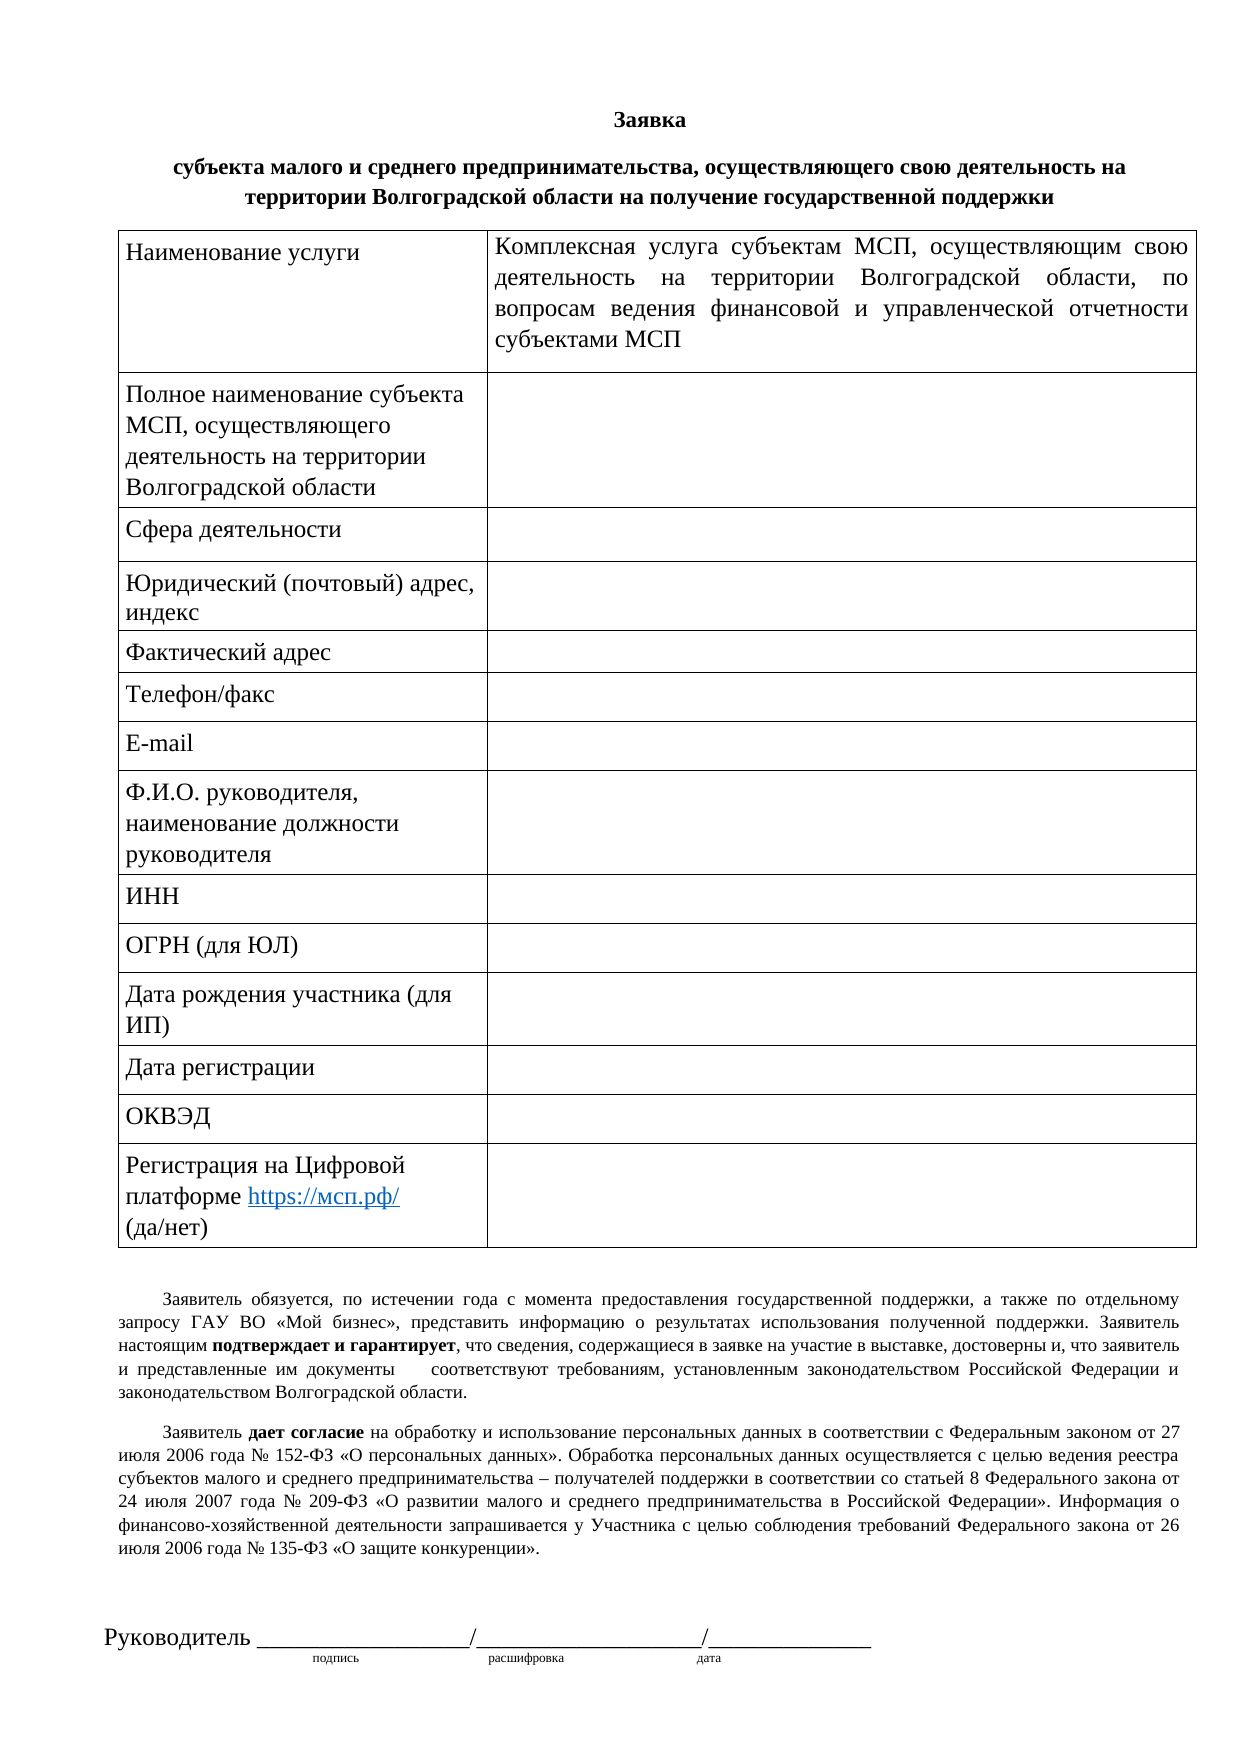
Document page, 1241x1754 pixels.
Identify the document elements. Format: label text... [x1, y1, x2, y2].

table_cell [488, 508, 1196, 561]
table_cell Фактический адрес [119, 631, 487, 672]
table_cell ОКВЭД [119, 1095, 487, 1142]
text подпись расшифровка дата [74, 1651, 1181, 1677]
table_cell [488, 875, 1196, 923]
text Руководитель _________________/__________________/_____________ [74, 1622, 1181, 1651]
table_cell E-mail [119, 722, 487, 770]
table_cell Телефон/факс [119, 673, 487, 721]
table_cell Ф.И.О. руководителя, наименование должности руководителя [119, 771, 487, 874]
table_cell [488, 631, 1196, 672]
table_cell [488, 1144, 1196, 1247]
text субъекта малого и среднего предпринимательства, осуществляющего свою деятельность на территории Волгоградской области на получение государственной поддержки [118, 153, 1181, 209]
table_cell Сфера деятельности [119, 508, 487, 561]
text Заявитель обязуется, по истечении года с момента предоставления государственной поддержки, а также по отдельному запросу ГАУ ВО «Мой бизнес», представить информацию о результатах использования полученной поддержки. Заявитель настоящим подтверждает и гарантирует, что сведения, содержащиеся в заявке на участие в выставке, достоверны и, что заявитель и представленные им документы соответствуют требованиям, установленным законодательством Российской Федерации и законодательством Волгоградской области. [118, 1288, 1181, 1402]
table_cell [488, 373, 1196, 507]
table_cell Полное наименование субъекта МСП, осуществляющего деятельность на территории Волгоградской области [119, 373, 487, 507]
table_header Наименование услуги [119, 231, 487, 372]
table_cell [488, 722, 1196, 770]
table_header Комплексная услуга субъектам МСП, осуществляющим свою деятельность на территории Волгоградской области, по вопросам ведения финансовой и управленческой отчетности субъектами МСП [488, 231, 1196, 372]
table_cell Регистрация на Цифровой платформе https://мсп.рф/ (да/нет) [119, 1144, 487, 1247]
table_cell Дата регистрации [119, 1046, 487, 1094]
table_cell [488, 924, 1196, 972]
table_cell [488, 1095, 1196, 1142]
text Заявитель дает согласие на обработку и использование персональных данных в соответствии с Федеральным законом от 27 июля 2006 года № 152-ФЗ «О персональных данных». Обработка персональных данных осуществляется с целью ведения реестра субъектов малого и среднего предпринимательства – получателей поддержки в соответствии со статьей 8 Федерального закона от 24 июля 2007 года № 209-ФЗ «О развитии малого и среднего предпринимательства в Российской Федерации». Информация о финансово-хозяйственной деятельности запрашивается у Участника с целью соблюдения требований Федерального закона от 26 июля 2006 года № 135-ФЗ «О защите конкуренции». [118, 1421, 1181, 1558]
table_cell [488, 973, 1196, 1045]
table_cell Дата рождения участника (для ИП) [119, 973, 487, 1045]
table_cell [488, 673, 1196, 721]
table_cell ИНН [119, 875, 487, 923]
table_cell [488, 562, 1196, 630]
table_cell [488, 771, 1196, 874]
table_cell ОГРН (для ЮЛ) [119, 924, 487, 972]
table_cell Юридический (почтовый) адрес, индекс [119, 562, 487, 630]
text Заявка [118, 106, 1181, 132]
table_cell [488, 1046, 1196, 1094]
